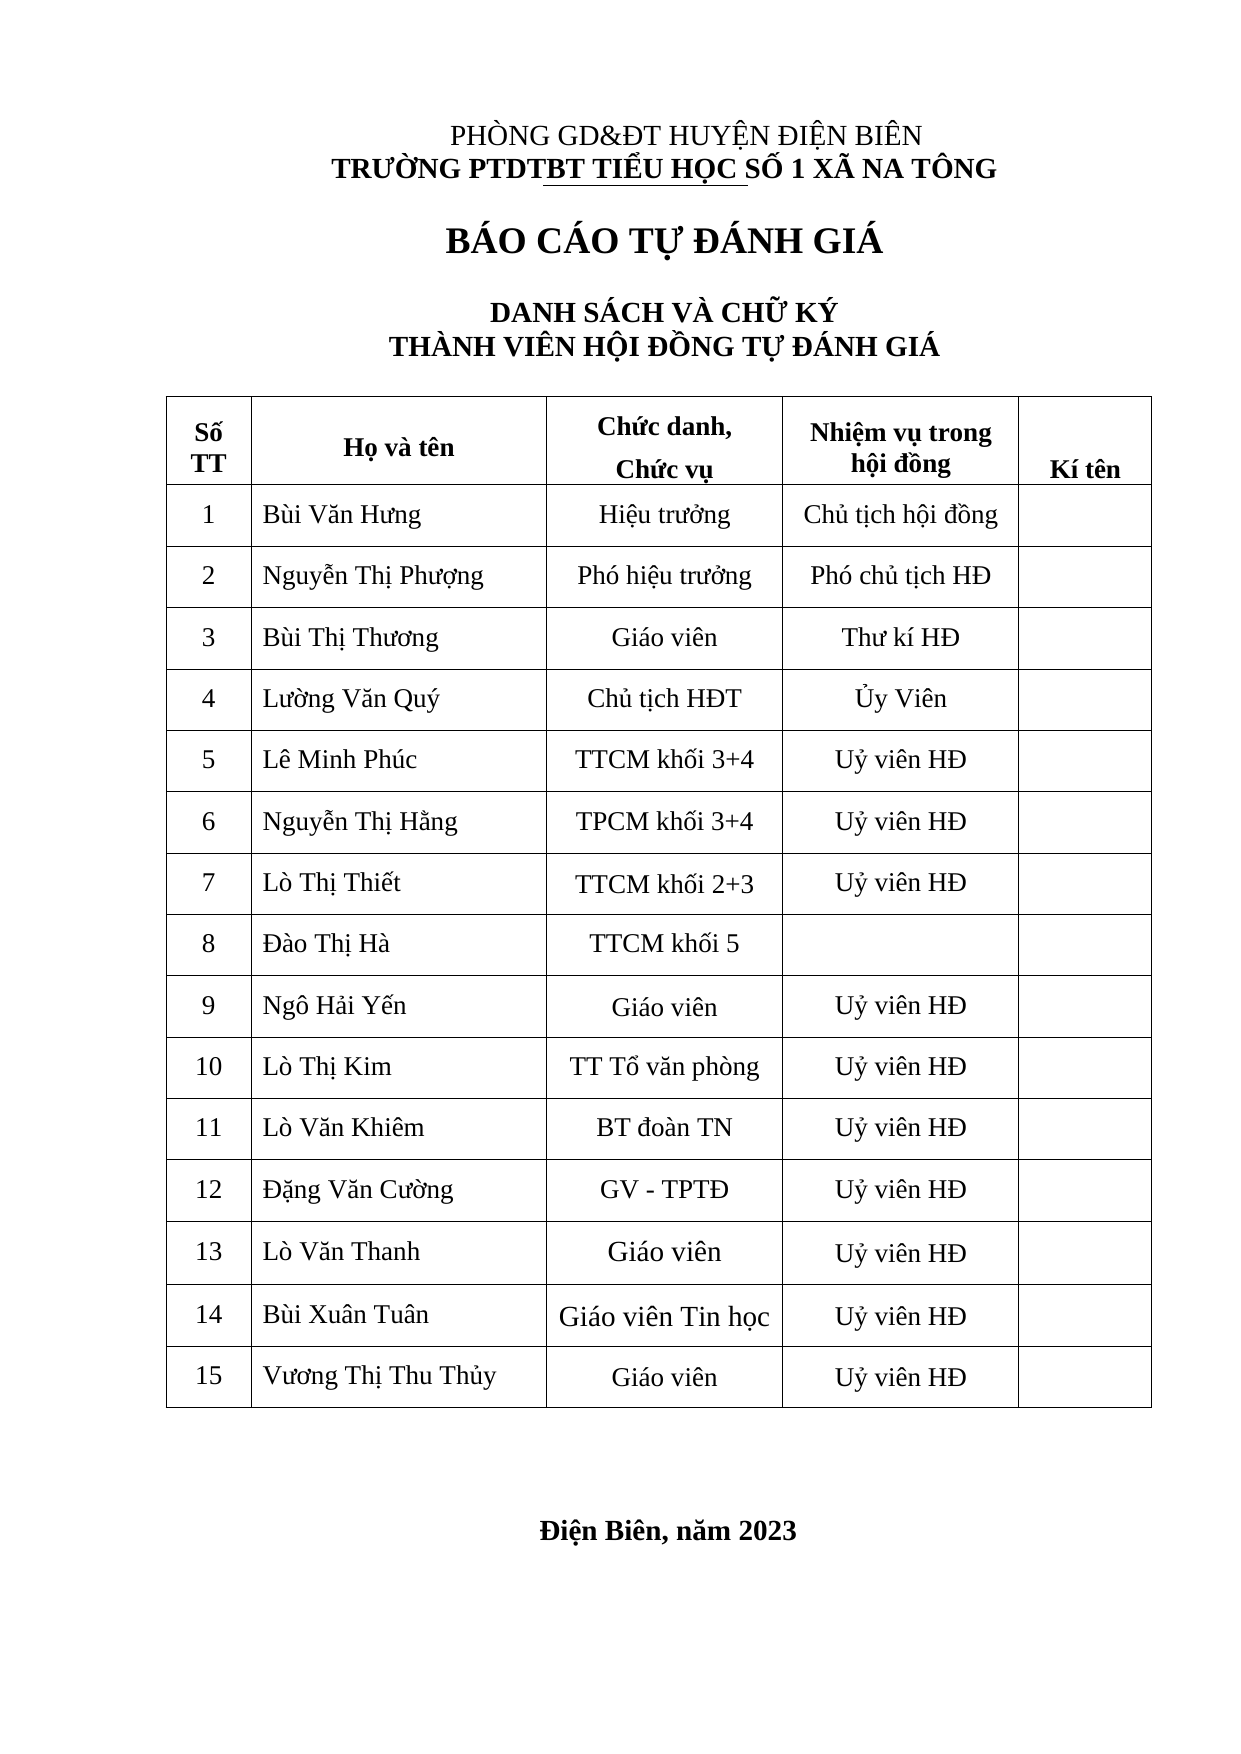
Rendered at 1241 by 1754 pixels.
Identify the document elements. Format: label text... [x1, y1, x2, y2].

table_cell 15 [167, 1347, 251, 1407]
table_cell Bùi Xuân Tuân [252, 1285, 546, 1346]
table_cell Uỷ viên HĐ [783, 854, 1018, 914]
table_cell Thư kí HĐ [783, 608, 1018, 668]
table_cell Bùi Thị Thương [252, 608, 546, 668]
table_cell TTCM khối 2+3 [547, 854, 782, 914]
table_cell Lê Minh Phúc [252, 731, 546, 791]
table_cell 1 [167, 485, 251, 546]
table_cell Giáo viên [547, 608, 782, 668]
table_cell Đào Thị Hà [252, 915, 546, 975]
table_cell Chủ tịch HĐT [547, 670, 782, 730]
table_cell Ngô Hải Yến [252, 976, 546, 1037]
table_cell TPCM khối 3+4 [547, 792, 782, 852]
table_cell Giáo viên [547, 1222, 782, 1284]
table_cell Phó hiệu trưởng [547, 547, 782, 607]
table_cell [1019, 731, 1151, 791]
text THÀNH VIÊN HỘI ĐỒNG TỰ ĐÁNH GIÁ [177, 329, 1152, 362]
table_cell 5 [167, 731, 251, 791]
table_cell [783, 915, 1018, 975]
table_cell Uỷ viên HĐ [783, 731, 1018, 791]
table_cell Nguyễn Thị Phượng [252, 547, 546, 607]
table_cell [1019, 547, 1151, 607]
table_header Kí tên [1019, 397, 1151, 484]
table_cell 10 [167, 1038, 251, 1098]
table_cell Giáo viên [547, 1347, 782, 1407]
table_cell [1019, 1099, 1151, 1159]
table_header Họ và tên [252, 397, 546, 484]
table_header Số TT [167, 397, 251, 484]
table_cell Lò Văn Thanh [252, 1222, 546, 1284]
table_cell Chủ tịch hội đồng [783, 485, 1018, 546]
table_cell 3 [167, 608, 251, 668]
table_cell Nguyễn Thị Hằng [252, 792, 546, 852]
table_cell Đặng Văn Cường [252, 1160, 546, 1221]
table_cell [1019, 792, 1151, 852]
text TRƯỜNG PTDTBT TIỂU HỌC SỐ 1 XÃ NA TÔNG [177, 152, 1152, 185]
table_cell 12 [167, 1160, 251, 1221]
table_cell [1019, 915, 1151, 975]
table_header Nhiệm vụ trong hội đồng [783, 397, 1018, 484]
table_cell Giáo viên Tin học [547, 1285, 782, 1346]
table_cell Uỷ viên HĐ [783, 1285, 1018, 1346]
text PHÒNG GD&ĐT HUYỆN ĐIỆN BIÊN [177, 118, 1152, 152]
table_cell Uỷ viên HĐ [783, 792, 1018, 852]
table_cell 2 [167, 547, 251, 607]
table_cell 6 [167, 792, 251, 852]
text Điện Biên, năm 2023 [177, 1513, 1152, 1546]
table_cell Lò Thị Kim [252, 1038, 546, 1098]
table_cell [1019, 670, 1151, 730]
table_cell Phó chủ tịch HĐ [783, 547, 1018, 607]
table_cell Uỷ viên HĐ [783, 1222, 1018, 1284]
table_cell 14 [167, 1285, 251, 1346]
table_cell Vương Thị Thu Thủy [252, 1347, 546, 1407]
table_cell Uỷ viên HĐ [783, 1099, 1018, 1159]
table_cell Lò Thị Thiết [252, 854, 546, 914]
table_cell [1019, 1222, 1151, 1284]
table_cell GV - TPTĐ [547, 1160, 782, 1221]
table_cell [1019, 608, 1151, 668]
table_cell [1019, 1038, 1151, 1098]
table_cell TT Tổ văn phòng [547, 1038, 782, 1098]
table_cell 4 [167, 670, 251, 730]
table_cell 9 [167, 976, 251, 1037]
table_cell Lường Văn Quý [252, 670, 546, 730]
table_cell [1019, 854, 1151, 914]
table_cell TTCM khối 3+4 [547, 731, 782, 791]
table_cell [1019, 1160, 1151, 1221]
table_cell 13 [167, 1222, 251, 1284]
table_cell Lò Văn Khiêm [252, 1099, 546, 1159]
table_cell TTCM khối 5 [547, 915, 782, 975]
table_cell Uỷ viên HĐ [783, 1347, 1018, 1407]
text DANH SÁCH VÀ CHỮ KÝ [177, 295, 1152, 329]
table_cell Ủy Viên [783, 670, 1018, 730]
table_cell [1019, 485, 1151, 546]
table_cell BT đoàn TN [547, 1099, 782, 1159]
table_cell Uỷ viên HĐ [783, 1160, 1018, 1221]
table_cell 7 [167, 854, 251, 914]
table_cell Hiệu trưởng [547, 485, 782, 546]
table_cell Uỷ viên HĐ [783, 976, 1018, 1037]
table_cell Uỷ viên HĐ [783, 1038, 1018, 1098]
text BÁO CÁO TỰ ĐÁNH GIÁ [177, 219, 1152, 262]
table_cell [1019, 1285, 1151, 1346]
table_cell [1019, 976, 1151, 1037]
table_cell [1019, 1347, 1151, 1407]
table_header Chức danh, Chức vụ [547, 397, 782, 484]
table_cell Bùi Văn Hưng [252, 485, 546, 546]
table_cell Giáo viên [547, 976, 782, 1037]
table_cell 8 [167, 915, 251, 975]
table_cell 11 [167, 1099, 251, 1159]
